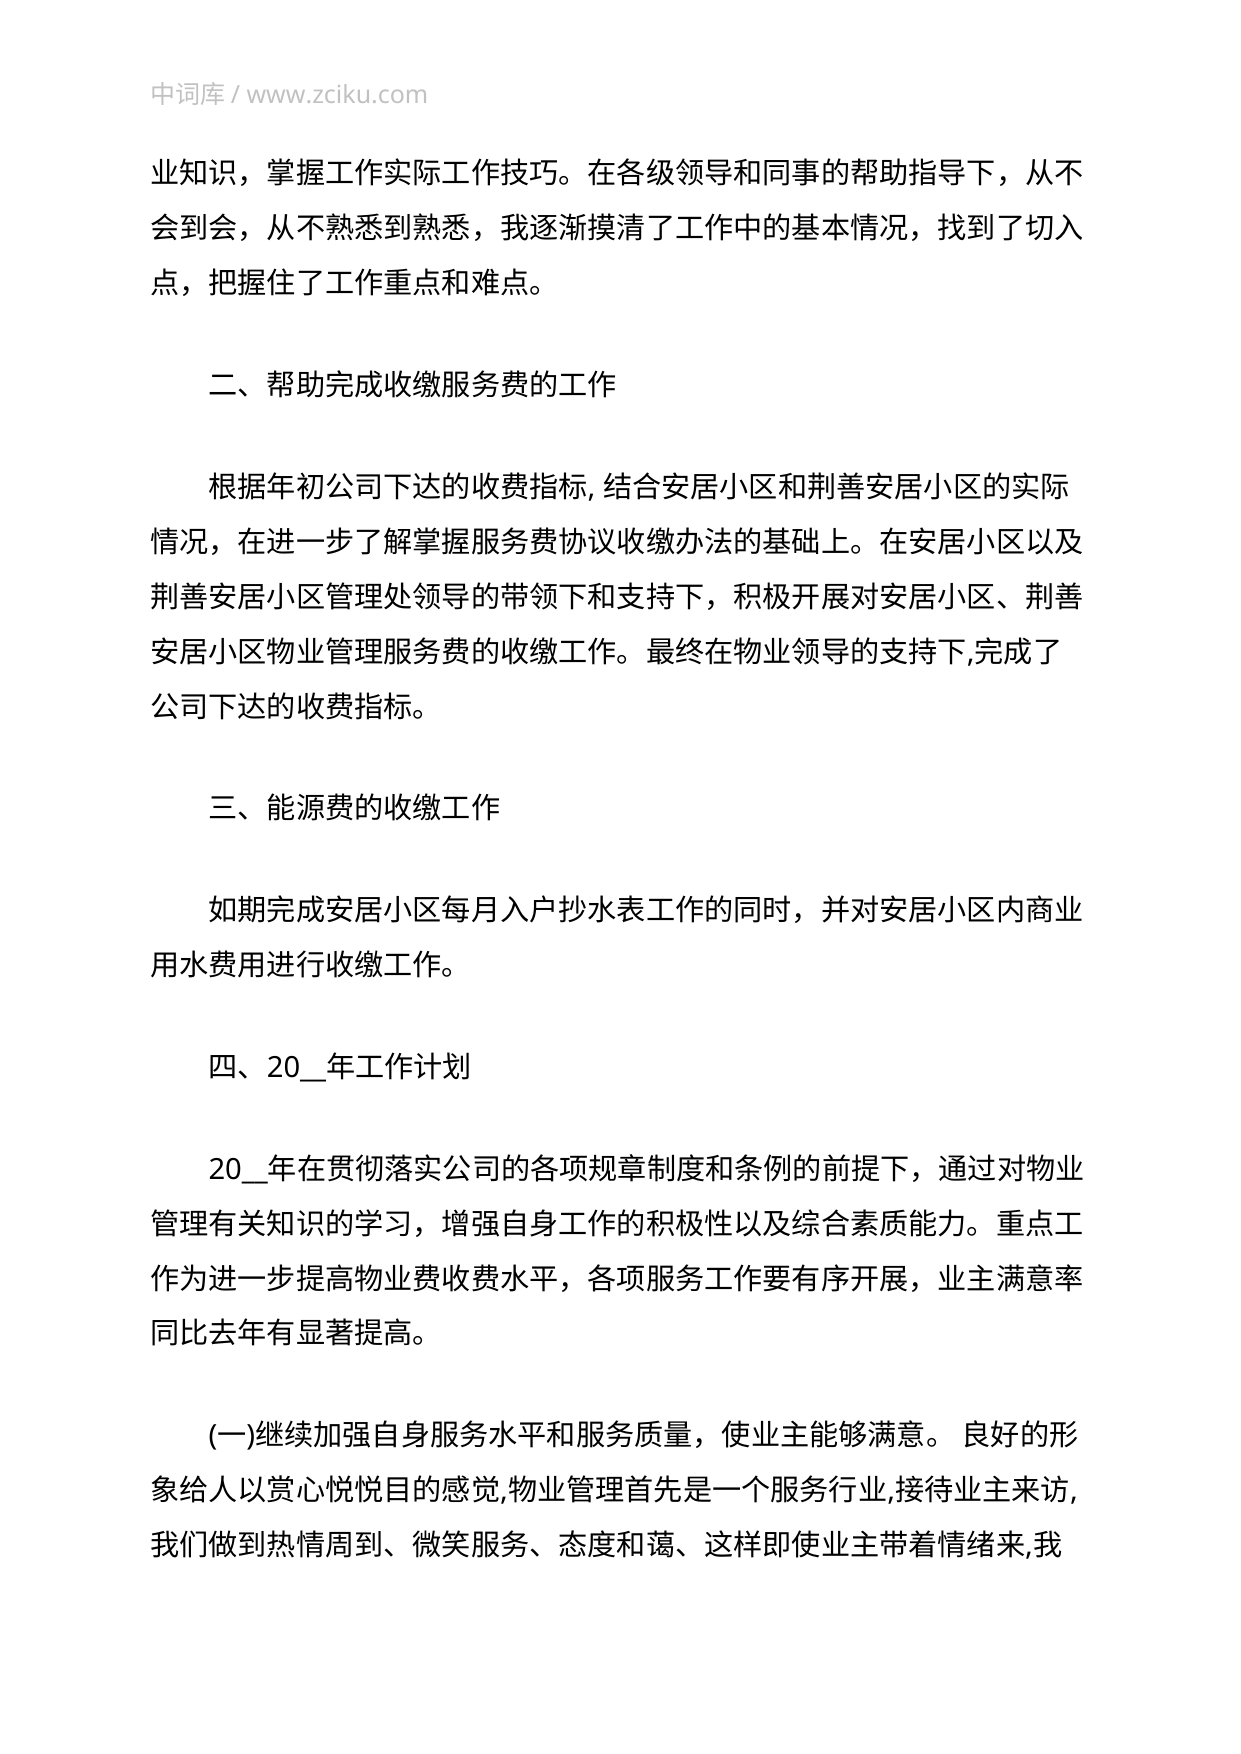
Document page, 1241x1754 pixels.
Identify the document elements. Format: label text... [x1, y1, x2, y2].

text 20__年在贯彻落实公司的各项规章制度和条例的前提下，通过对物业管理有关知识的学习，增强自身工作的积极性以及综合素质能力。重点工作为进一步提高物业费收费水平，各项服务工作要有序开展，业主满意率同比去年有显著提高。 [150, 1145, 1090, 1352]
text 二、帮助完成收缴服务费的工作 [150, 362, 1090, 404]
text 根据年初公司下达的收费指标, 结合安居小区和荆善安居小区的实际情况，在进一步了解掌握服务费协议收缴办法的基础上。在安居小区以及荆善安居小区管理处领导的带领下和支持下，积极开展对安居小区、荆善安居小区物业管理服务费的收缴工作。最终在物业领导的支持下,完成了公司下达的收费指标。 [150, 463, 1090, 725]
text 如期完成安居小区每月入户抄水表工作的同时，并对安居小区内商业用水费用进行收缴工作。 [150, 887, 1090, 984]
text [150, 1412, 1090, 1564]
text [150, 150, 1090, 302]
text 三、能源费的收缴工作 [150, 785, 1090, 827]
text 四、20__年工作计划 [150, 1043, 1090, 1086]
